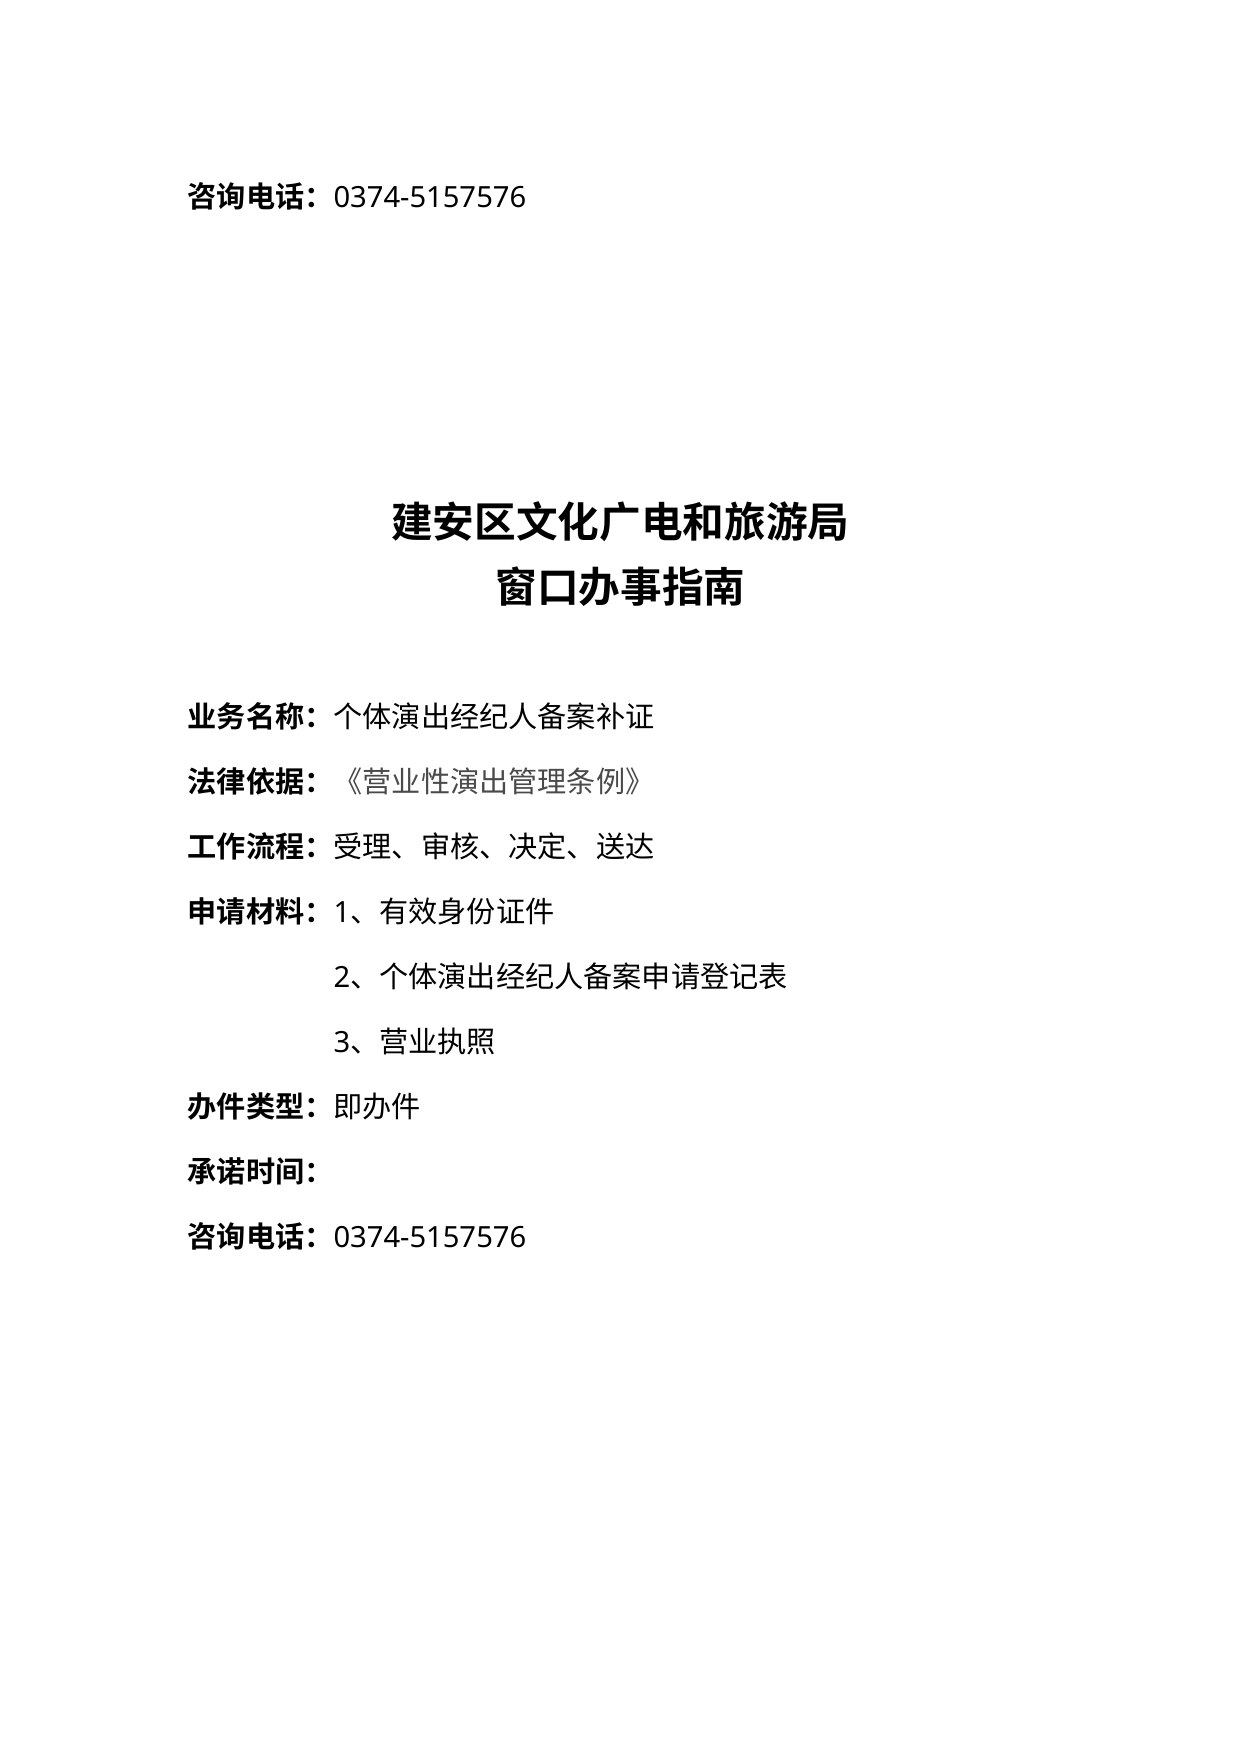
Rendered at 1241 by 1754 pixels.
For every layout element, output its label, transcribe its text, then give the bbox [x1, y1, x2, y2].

text 业务名称：个体演出经纪人备案补证 [187, 682, 1053, 747]
text 办件类型：即办件 [187, 1072, 1053, 1137]
text 窗口办事指南 [187, 552, 1053, 617]
list 3、营业执照 [187, 1007, 1053, 1072]
text 咨询电话：0374-5157576 [187, 162, 1053, 227]
text 申请材料：1、有效身份证件 [187, 877, 1053, 942]
list 2、个体演出经纪人备案申请登记表 [187, 942, 1053, 1007]
text 咨询电话：0374-5157576 [187, 1202, 1053, 1267]
text 工作流程：受理、审核、决定、送达 [187, 812, 1053, 877]
text 建安区文化广电和旅游局 [187, 487, 1053, 552]
text 法律依据：《营业性演出管理条例》 [187, 747, 1053, 812]
text 承诺时间： [187, 1137, 1053, 1202]
